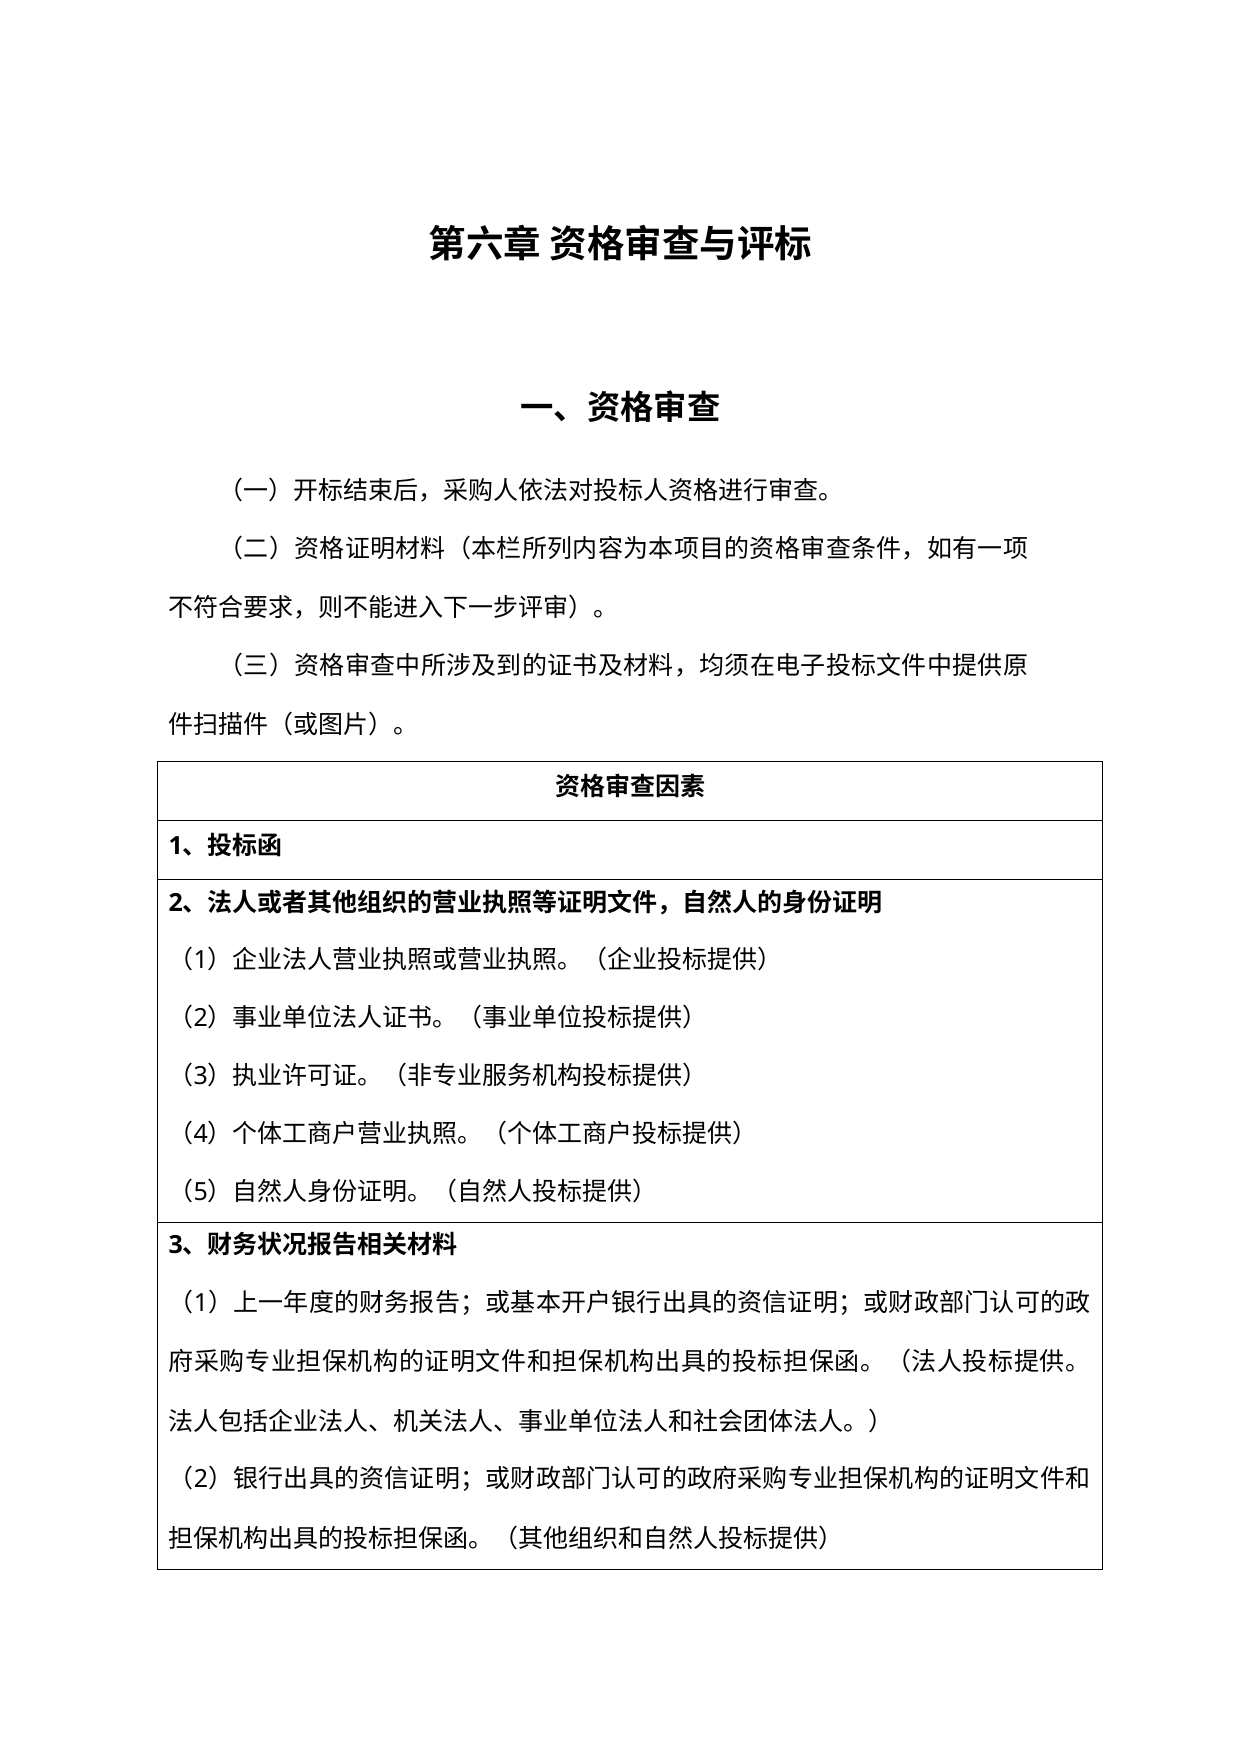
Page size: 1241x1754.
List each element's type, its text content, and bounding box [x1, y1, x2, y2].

text 第六章 资格审查与评标 [168, 201, 1072, 280]
text （三）资格审查中所涉及到的证书及材料，均须在电子投标文件中提供原件扫描件（或图片）。 [168, 644, 1028, 743]
text （一）开标结束后，采购人依法对投标人资格进行审查。 [168, 469, 1072, 508]
table_cell 1、投标函 [158, 821, 1102, 879]
text 一、资格审查 [168, 365, 1072, 445]
table_header 资格审查因素 [158, 762, 1102, 820]
table_cell 3、财务状况报告相关材料 （1）上一年度的财务报告；或基本开户银行出具的资信证明；或财政部门认可的政府采购专业担保机构的证明文件和担保机构出具的投标担保函。（法人投标提供。法人包括企业法人、机关法人、事业单位法人和社会团体法人。） （2）银行出具的资信证明；或财政部门认可的政府采购专业担保机构的证明文件和担保机构出具的投标担保函。（其他组织和自然人投标提供） [158, 1223, 1102, 1569]
text （二）资格证明材料（本栏所列内容为本项目的资格审查条件，如有一项不符合要求，则不能进入下一步评审）。 [168, 527, 1028, 626]
table_cell 2、法人或者其他组织的营业执照等证明文件，自然人的身份证明 （1）企业法人营业执照或营业执照。（企业投标提供） （2）事业单位法人证书。（事业单位投标提供） （3）执业许可证。（非专业服务机构投标提供） （4）个体工商户营业执照。（个体工商户投标提供） （5）自然人身份证明。（自然人投标提供） [158, 880, 1102, 1222]
